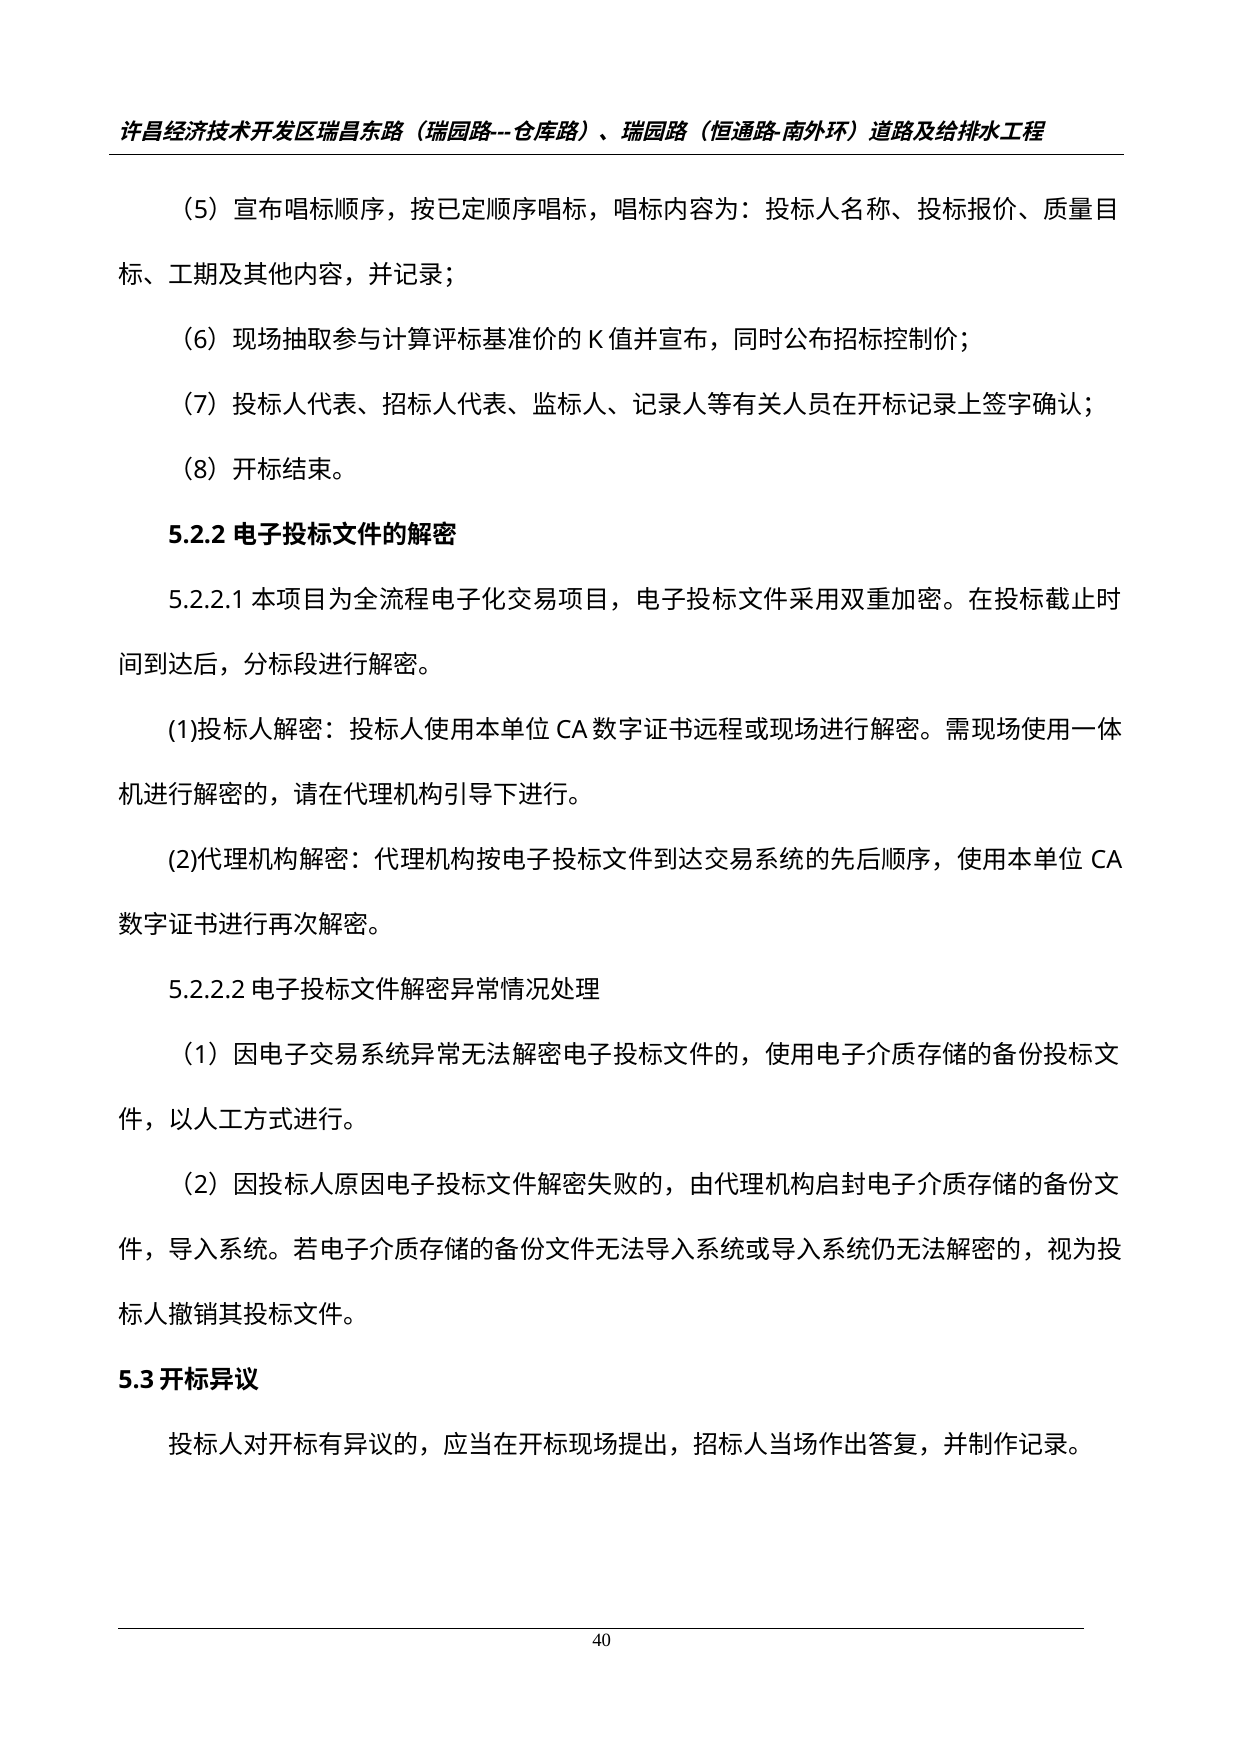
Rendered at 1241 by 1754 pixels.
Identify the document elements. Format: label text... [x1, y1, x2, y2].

text （2）因投标人原因电子投标文件解密失败的，由代理机构启封电子介质存储的备份文件，导入系统。若电子介质存储的备份文件无法导入系统或导入系统仍无法解密的，视为投标人撤销其投标文件。 [118, 1150, 1122, 1345]
text (1)投标人解密：投标人使用本单位CA数字证书远程或现场进行解密。需现场使用一体机进行解密的，请在代理机构引导下进行。 [118, 695, 1122, 825]
text （7）投标人代表、招标人代表、监标人、记录人等有关人员在开标记录上签字确认； [118, 370, 1122, 435]
text (2)代理机构解密：代理机构按电子投标文件到达交易系统的先后顺序，使用本单位CA数字证书进行再次解密。 [118, 825, 1122, 955]
text （5）宣布唱标顺序，按已定顺序唱标，唱标内容为：投标人名称、投标报价、质量目标、工期及其他内容，并记录； [118, 175, 1122, 305]
text （6）现场抽取参与计算评标基准价的K值并宣布，同时公布招标控制价； [118, 305, 1122, 370]
text 5.2.2.2电子投标文件解密异常情况处理 [118, 955, 1122, 1020]
text （1）因电子交易系统异常无法解密电子投标文件的，使用电子介质存储的备份投标文件，以人工方式进行。 [118, 1020, 1122, 1150]
text （8）开标结束。 [118, 435, 1122, 500]
text 5.2.2.1本项目为全流程电子化交易项目，电子投标文件采用双重加密。在投标截止时间到达后，分标段进行解密。 [118, 565, 1122, 695]
text 5.3开标异议 [118, 1345, 1122, 1410]
text 投标人对开标有异议的，应当在开标现场提出，招标人当场作出答复，并制作记录。 [118, 1410, 1122, 1475]
text 5.2.2 电子投标文件的解密 [118, 500, 1122, 565]
